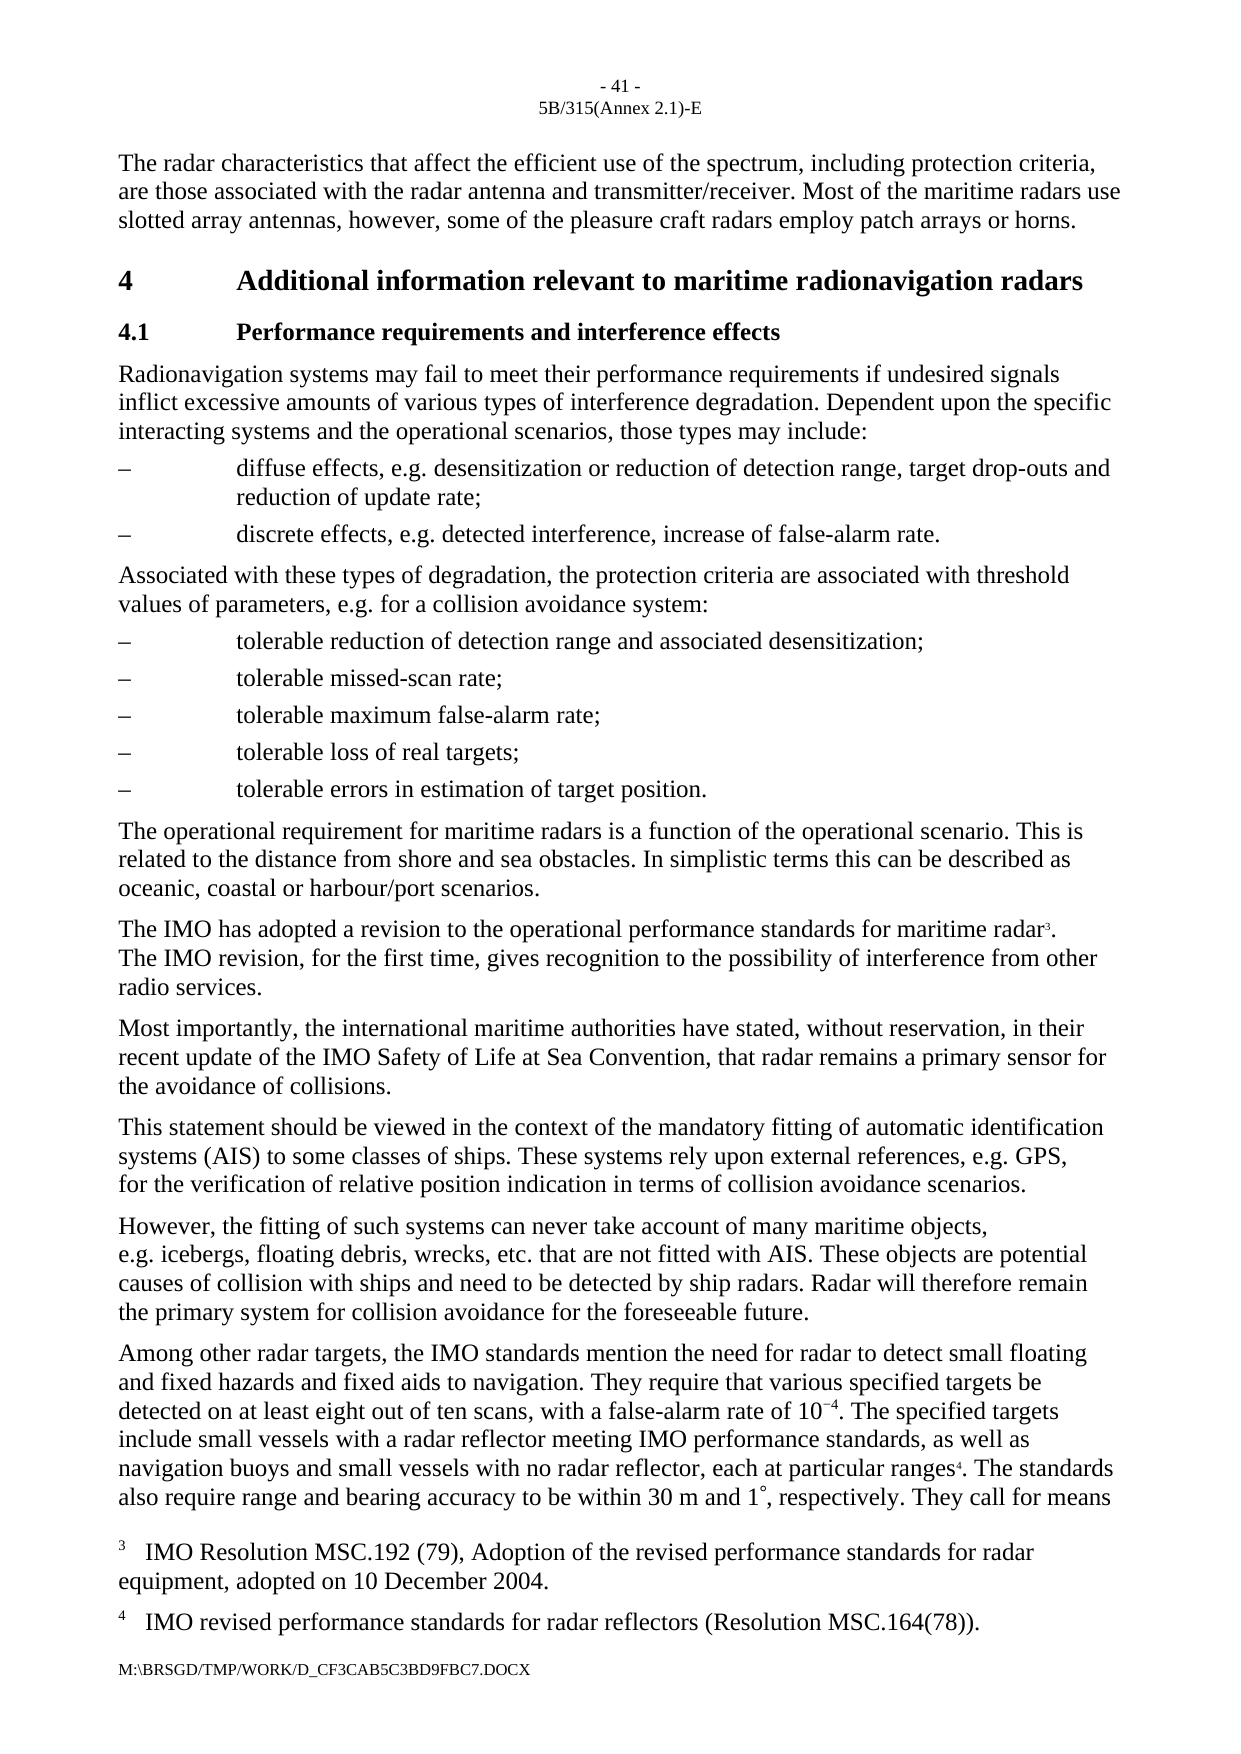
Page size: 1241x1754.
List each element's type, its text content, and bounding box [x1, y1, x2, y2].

text However, the fitting of such systems can never take account of many maritime objects, e.g. icebergs, floating debris, wrecks, etc. that are not fitted with AIS. These objects are potential causes of collision with ships and need to be detected by ship radars. Radar will therefore remain the primary system for collision avoidance for the foreseeable future. [118, 1211, 1122, 1326]
subtitle 4 Additional information relevant to maritime radionavigation radars [118, 263, 1122, 297]
text The radar characteristics that affect the efficient use of the spectrum, including protection criteria, are those associated with the radar antenna and transmitter/receiver. Most of the maritime radars use slotted array antennas, however, some of the pleasure craft radars employ patch arrays or horns. [118, 148, 1122, 234]
text This statement should be viewed in the context of the mandatory fitting of automatic identification systems (AIS) to some classes of ships. These systems rely upon external references, e.g. GPS, for the verification of relative position indication in terms of collision avoidance scenarios. [118, 1112, 1122, 1198]
text Radionavigation systems may fail to meet their performance requirements if undesired signals inflict excessive amounts of various types of interference degradation. Dependent upon the specific interacting systems and the operational scenarios, those types may include: [118, 359, 1122, 445]
subtitle 4.1 Performance requirements and interference effects [118, 317, 1122, 346]
text – tolerable missed-scan rate; [118, 663, 1122, 692]
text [118, 1338, 1122, 1511]
text – tolerable loss of real targets; [118, 737, 1122, 766]
text The IMO has adopted a revision to the operational performance standards for maritime radar. The IMO revision, for the first time, gives recognition to the possibility of interference from other radio services. [118, 914, 1122, 1001]
text The operational requirement for maritime radars is a function of the operational scenario. This is related to the distance from shore and sea obstacles. In simplistic terms this can be described as oceanic, coastal or harbour/port scenarios. [118, 816, 1122, 902]
text – tolerable maximum false-alarm rate; [118, 700, 1122, 729]
text – tolerable errors in estimation of target position. [118, 774, 1122, 803]
text – tolerable reduction of detection range and associated desensitization; [118, 626, 1122, 655]
text – diffuse effects, e.g. desensitization or reduction of detection range, target drop-outs and reduction of update rate; [118, 453, 1122, 511]
text – discrete effects, e.g. detected interference, increase of false-alarm rate. [118, 519, 1122, 548]
text Associated with these types of degradation, the protection criteria are associated with threshold values of parameters, e.g. for a collision avoidance system: [118, 560, 1122, 618]
text Most importantly, the international maritime authorities have stated, without reservation, in their recent update of the IMO Safety of Life at Sea Convention, that radar remains a primary sensor for the avoidance of collisions. [118, 1013, 1122, 1099]
